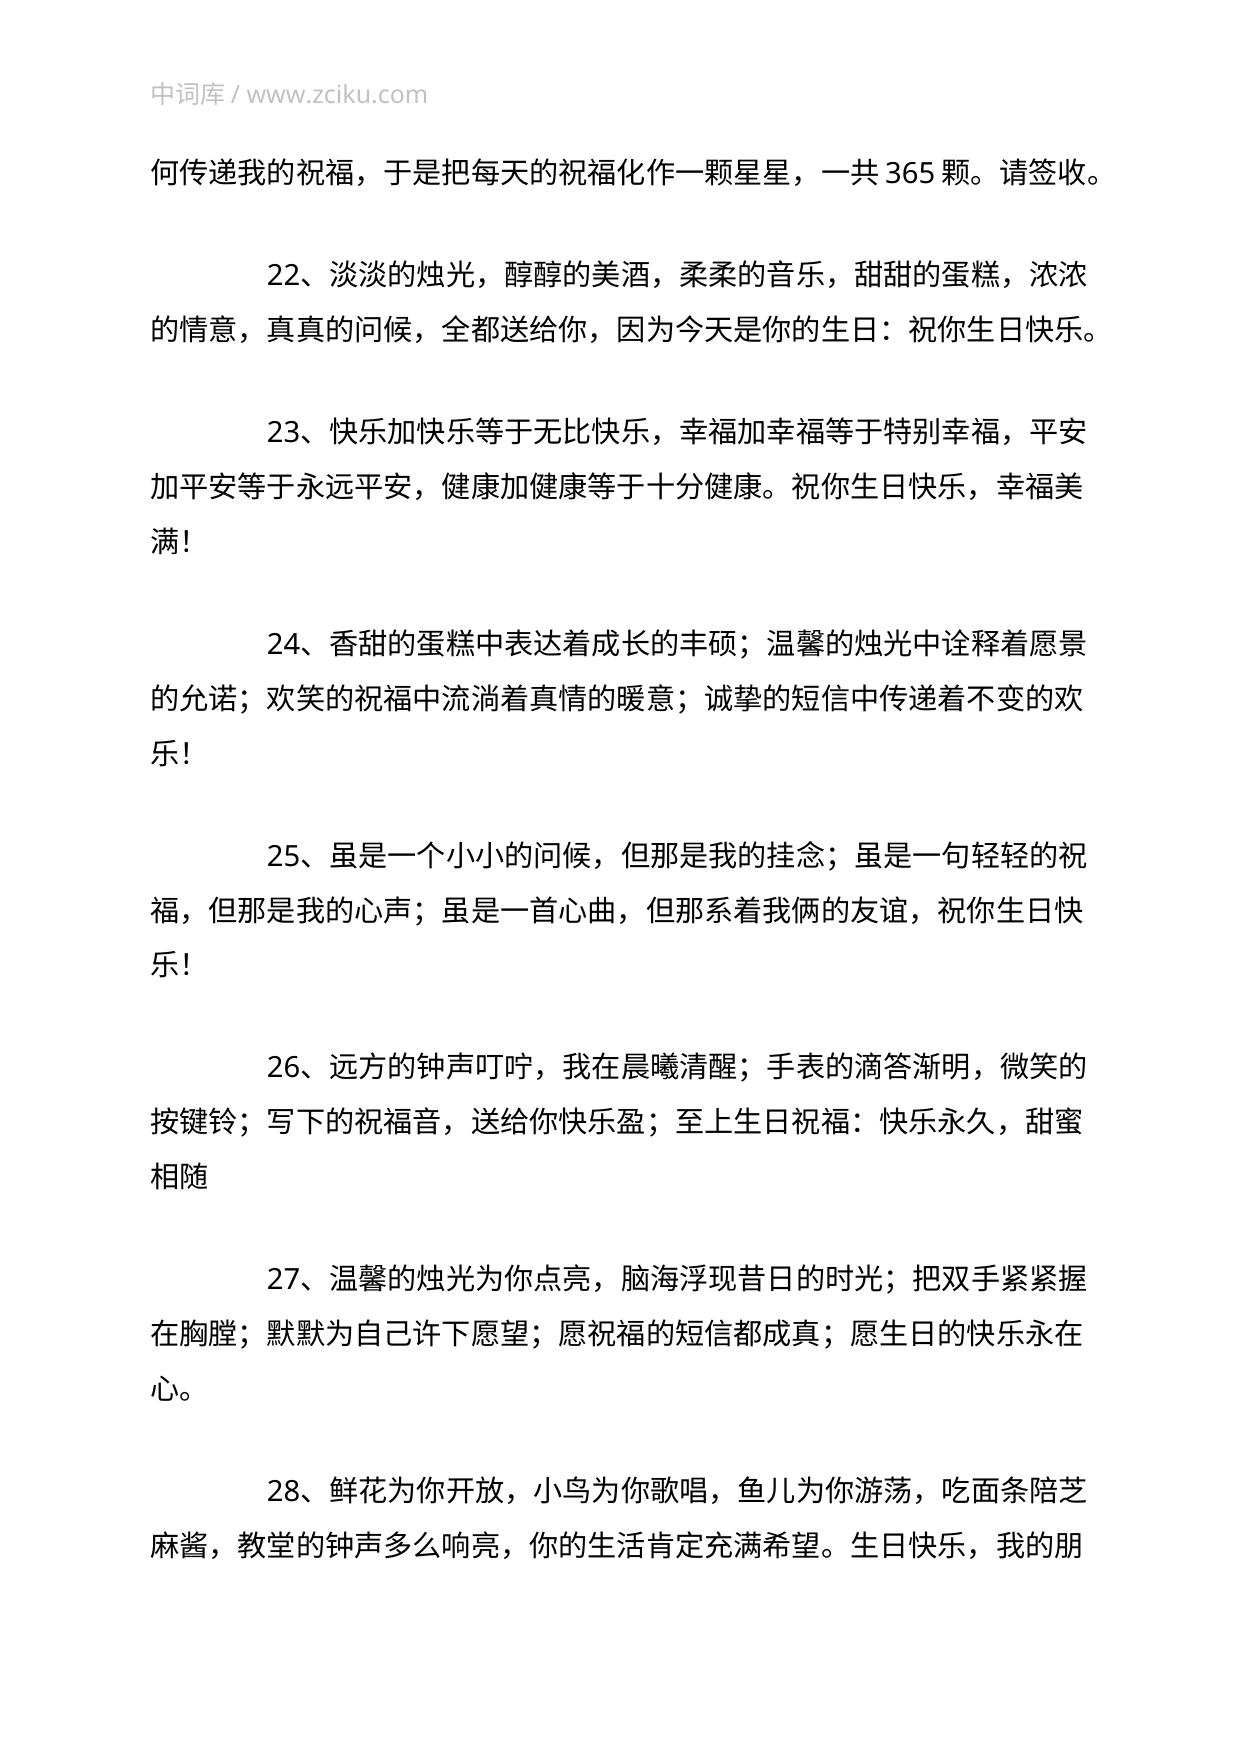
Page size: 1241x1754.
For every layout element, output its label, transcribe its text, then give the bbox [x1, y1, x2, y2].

text 27、温馨的烛光为你点亮，脑海浮现昔日的时光；把双手紧紧握在胸膛；默默为自己许下愿望；愿祝福的短信都成真；愿生日的快乐永在心。 [150, 1255, 1090, 1408]
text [150, 1467, 1090, 1564]
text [150, 150, 1090, 192]
text 26、远方的钟声叮咛，我在晨曦清醒；手表的滴答渐明，微笑的按键铃；写下的祝福音，送给你快乐盈；至上生日祝福：快乐永久，甜蜜相随 [150, 1044, 1090, 1196]
text 25、虽是一个小小的问候，但那是我的挂念；虽是一句轻轻的祝福，但那是我的心声；虽是一首心曲，但那系着我俩的友谊，祝你生日快乐！ [150, 832, 1090, 984]
text 24、香甜的蛋糕中表达着成长的丰硕；温馨的烛光中诠释着愿景的允诺；欢笑的祝福中流淌着真情的暖意；诚挚的短信中传递着不变的欢乐！ [150, 620, 1090, 773]
text 23、快乐加快乐等于无比快乐，幸福加幸福等于特别幸福，平安加平安等于永远平安，健康加健康等于十分健康。祝你生日快乐，幸福美满！ [150, 409, 1090, 561]
text 22、淡淡的烛光，醇醇的美酒，柔柔的音乐，甜甜的蛋糕，浓浓的情意，真真的问候，全都送给你，因为今天是你的生日：祝你生日快乐。 [150, 252, 1090, 349]
